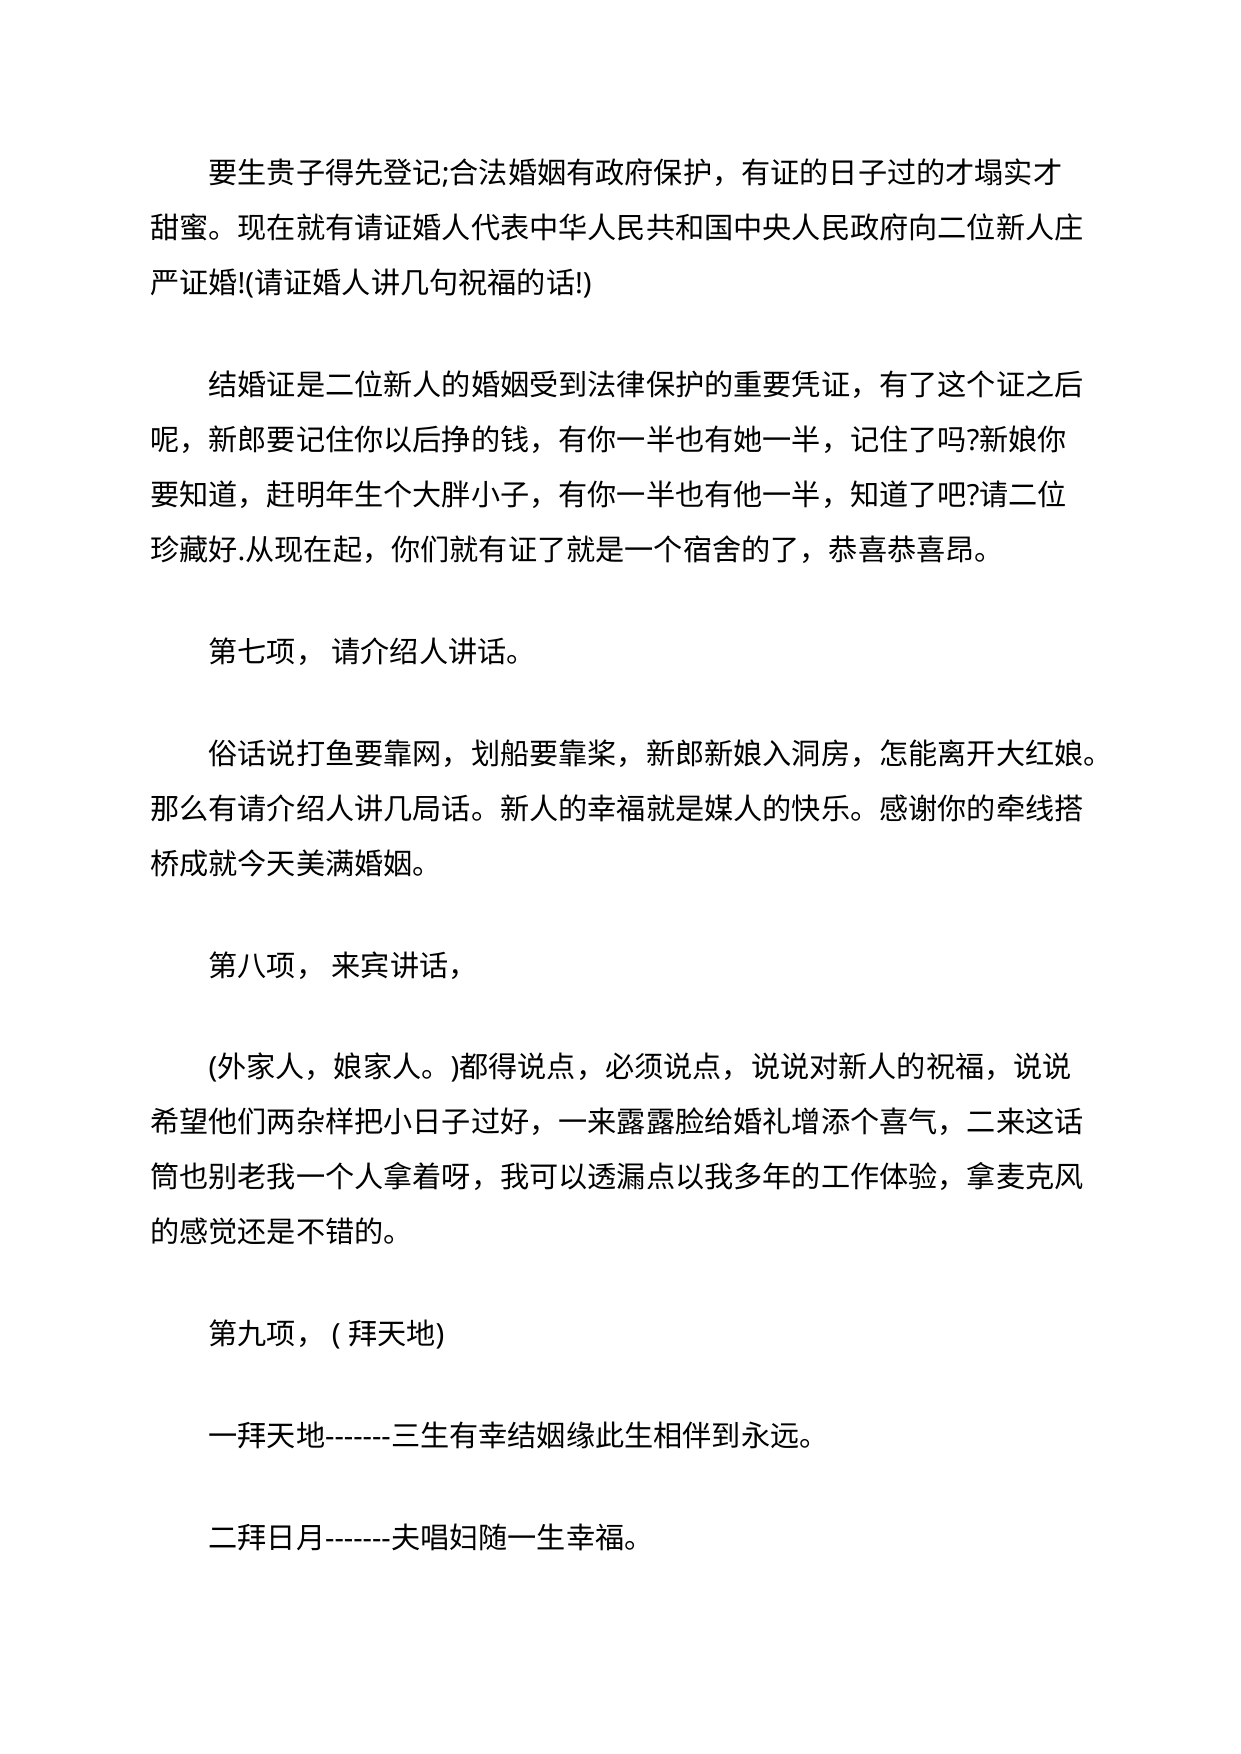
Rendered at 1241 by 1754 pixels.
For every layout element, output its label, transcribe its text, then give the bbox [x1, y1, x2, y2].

text 俗话说打鱼要靠网，划船要靠桨，新郎新娘入洞房，怎能离开大红娘。那么有请介绍人讲几局话。新人的幸福就是媒人的快乐。感谢你的牵线搭桥成就今天美满婚姻。 [150, 731, 1090, 883]
text 第七项， 请介绍人讲话。 [150, 629, 1090, 671]
text 第八项， 来宾讲话， [150, 942, 1090, 984]
text 一拜天地-------三生有幸结姻缘此生相伴到永远。 [150, 1412, 1090, 1455]
text 二拜日月-------夫唱妇随一生幸福。 [150, 1514, 1090, 1557]
text (外家人，娘家人。)都得说点，必须说点，说说对新人的祝福，说说希望他们两杂样把小日子过好，一来露露脸给婚礼增添个喜气，二来这话筒也别老我一个人拿着呀，我可以透漏点以我多年的工作体验，拿麦克风的感觉还是不错的。 [150, 1044, 1090, 1251]
text 要生贵子得先登记;合法婚姻有政府保护，有证的日子过的才塌实才甜蜜。现在就有请证婚人代表中华人民共和国中央人民政府向二位新人庄严证婚!(请证婚人讲几句祝福的话!) [150, 150, 1090, 302]
text 第九项， ( 拜天地) [150, 1310, 1090, 1353]
text 结婚证是二位新人的婚姻受到法律保护的重要凭证，有了这个证之后呢，新郎要记住你以后挣的钱，有你一半也有她一半，记住了吗?新娘你要知道，赶明年生个大胖小子，有你一半也有他一半，知道了吧?请二位珍藏好.从现在起，你们就有证了就是一个宿舍的了，恭喜恭喜昂。 [150, 362, 1090, 569]
